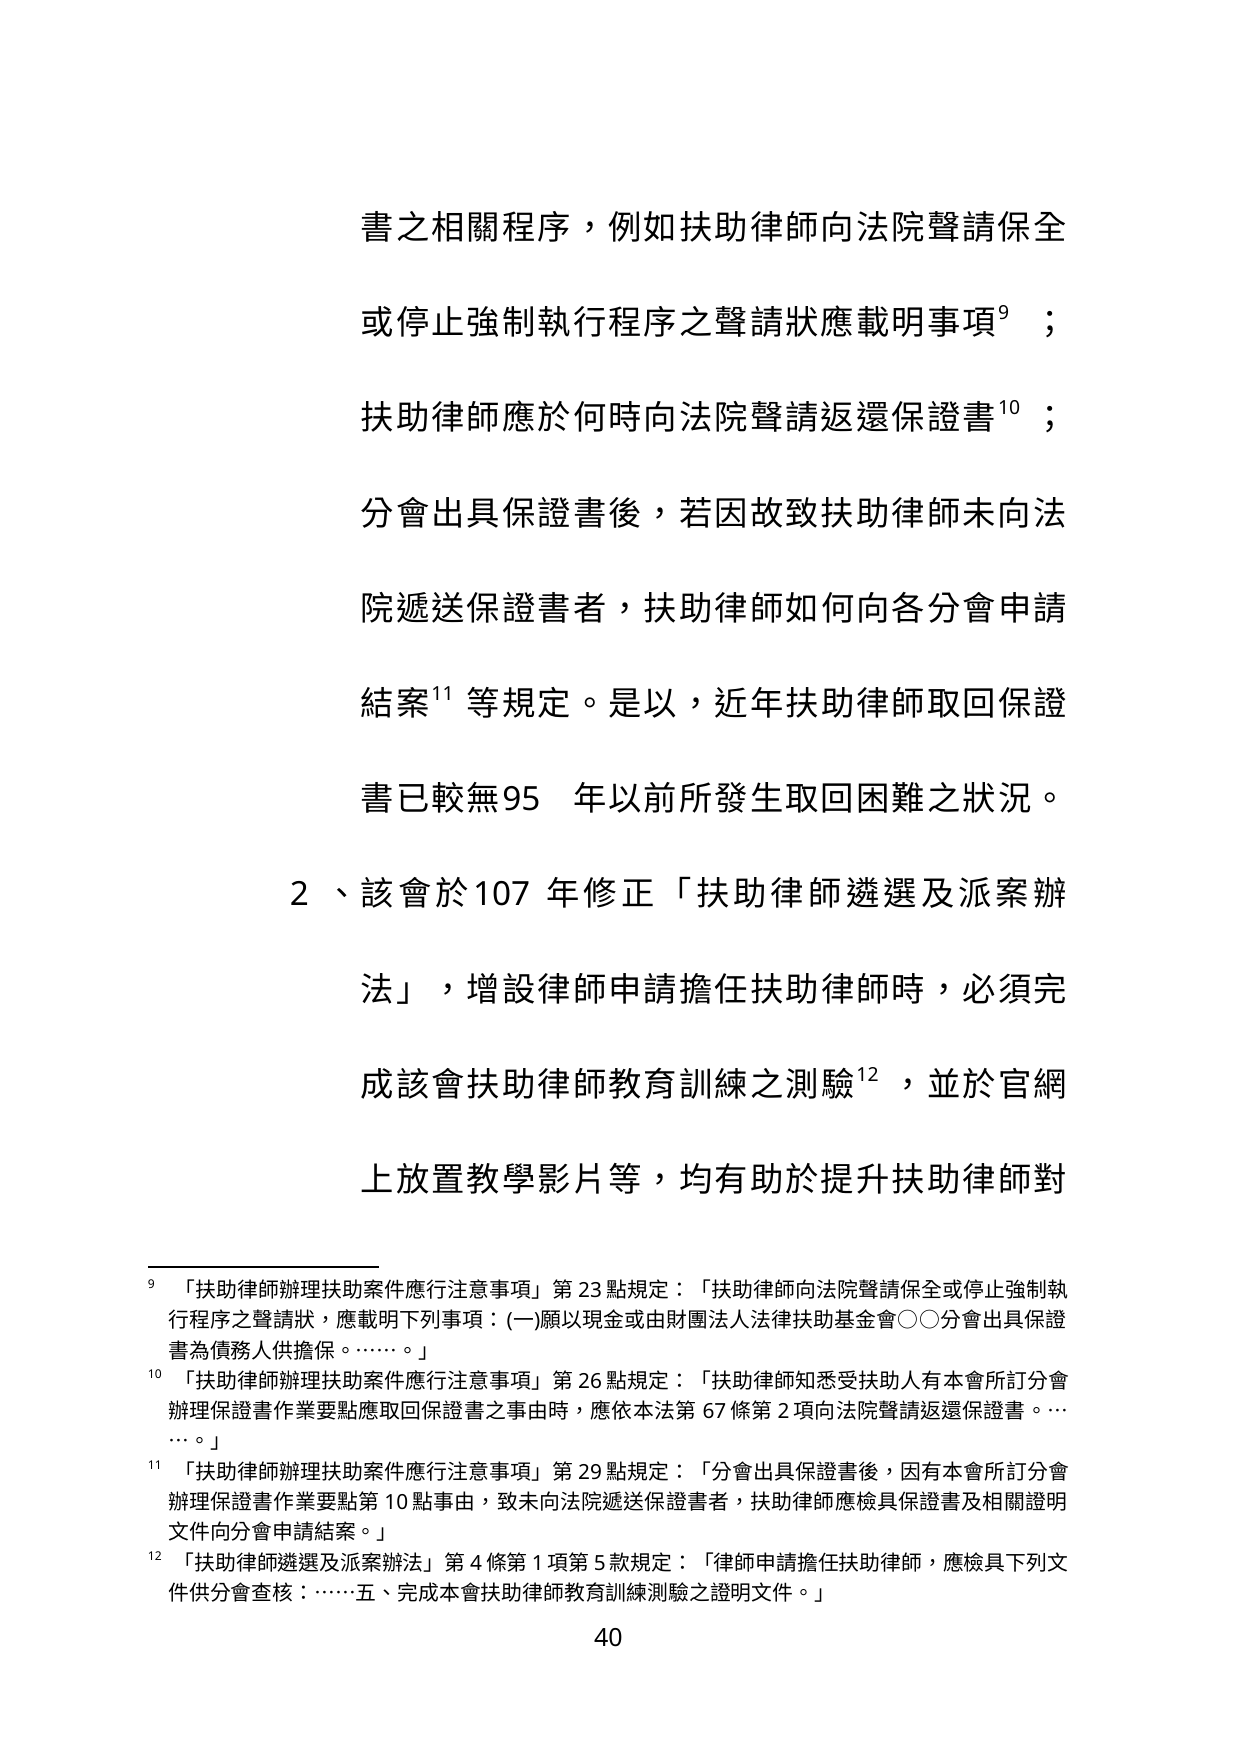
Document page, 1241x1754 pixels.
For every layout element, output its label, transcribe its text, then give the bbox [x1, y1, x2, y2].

subtitle 該會於107年修正「扶助律師遴選及派案辦法」，增設律師申請擔任扶助律師時，必須完成該會扶助律師教育訓練之測驗，並於官網上放置教學影片等，均有助於提升扶助律師對於辦理扶助案件應行注意事項之熟悉度，避免類似情況再度發生。 [272, 844, 1069, 1224]
